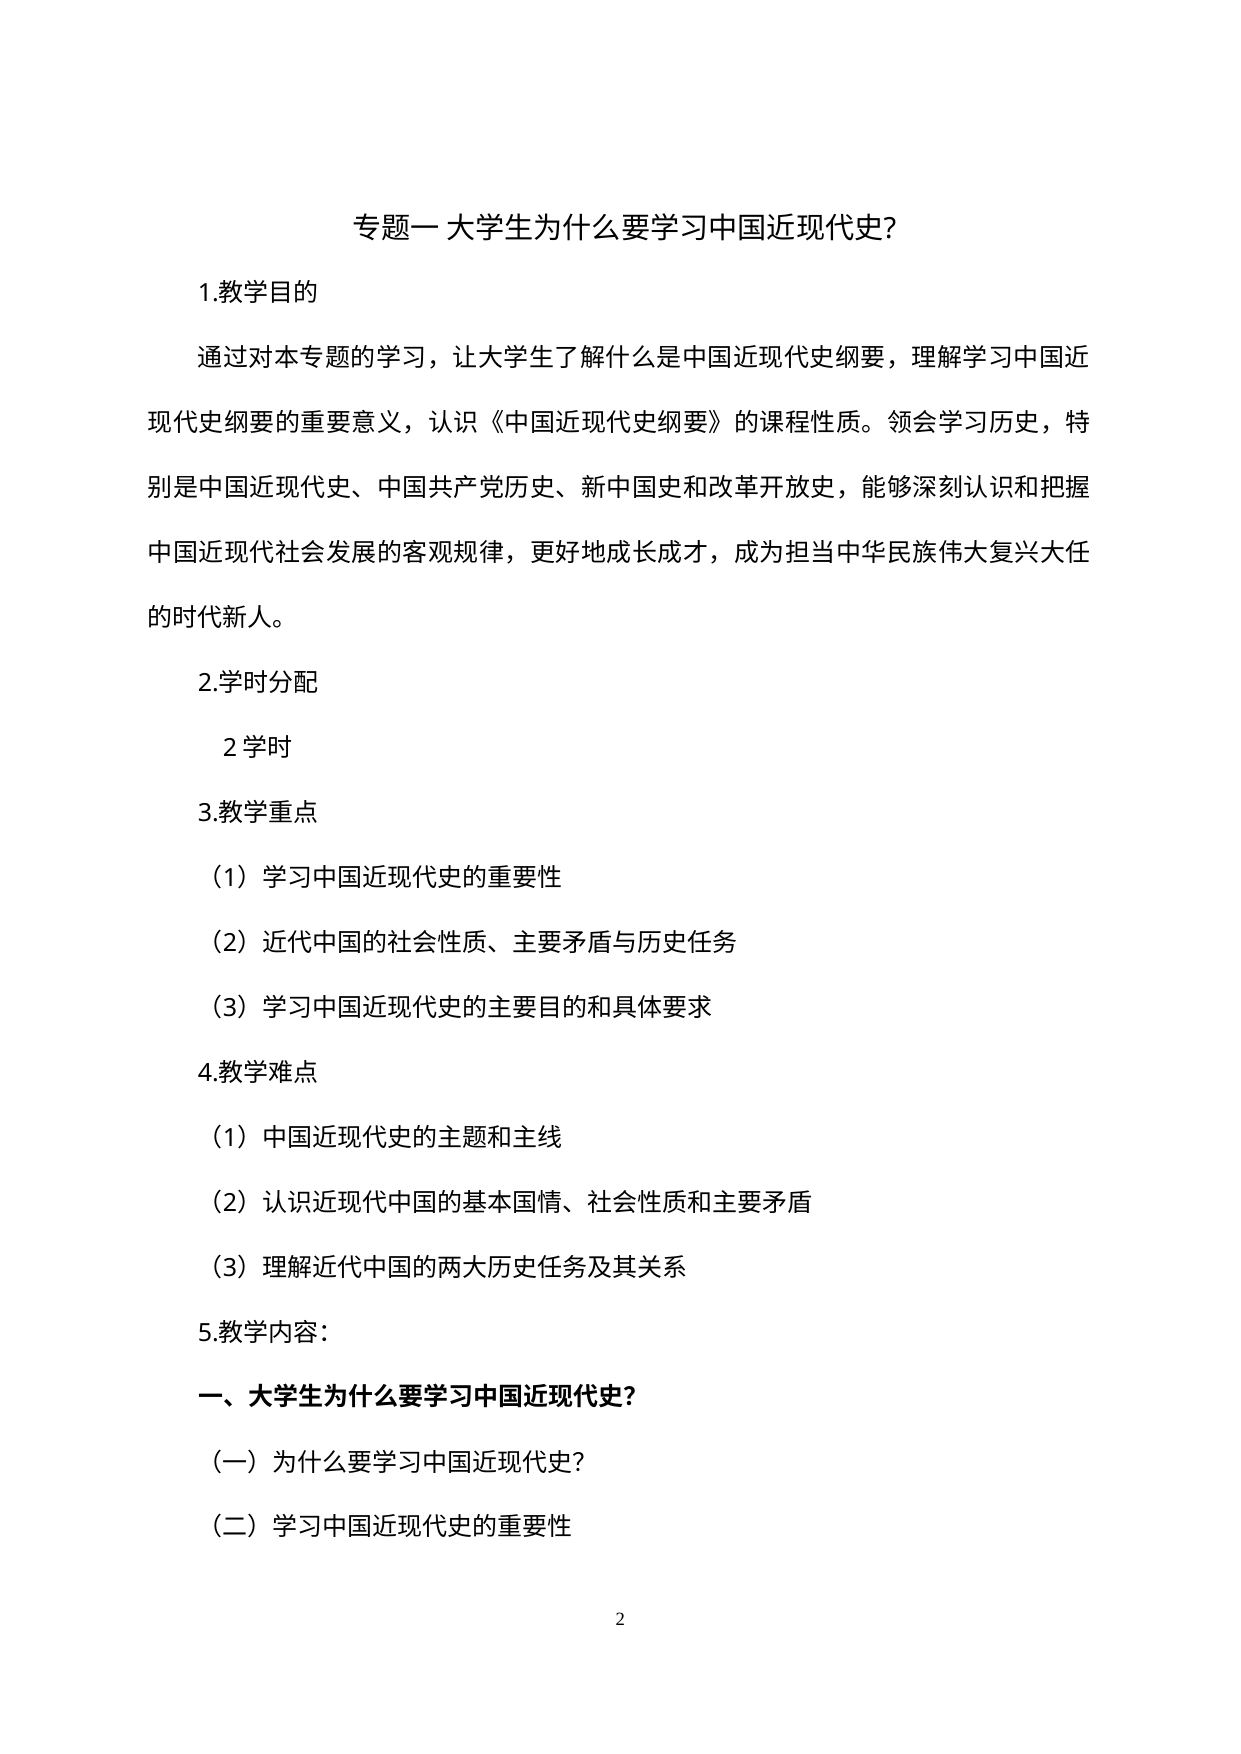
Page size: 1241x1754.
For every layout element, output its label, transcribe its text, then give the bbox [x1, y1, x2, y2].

text 通过对本专题的学习，让大学生了解什么是中国近现代史纲要，理解学习中国近现代史纲要的重要意义，认识《中国近现代史纲要》的课程性质。领会学习历史，特别是中国近现代史、中国共产党历史、新中国史和改革开放史，能够深刻认识和把握中国近现代社会发展的客观规律，更好地成长成才，成为担当中华民族伟大复兴大任的时代新人。 [148, 323, 1092, 648]
text （1）学习中国近现代史的重要性 [148, 843, 1092, 908]
text 一、大学生为什么要学习中国近现代史？ [148, 1363, 1092, 1428]
text （2）认识近现代中国的基本国情、社会性质和主要矛盾 [148, 1168, 1092, 1233]
text 2学时 [148, 713, 1092, 778]
text 1.教学目的 [148, 258, 1092, 323]
text 4.教学难点 [148, 1038, 1092, 1103]
text （3）理解近代中国的两大历史任务及其关系 [148, 1233, 1092, 1298]
text （3）学习中国近现代史的主要目的和具体要求 [148, 973, 1092, 1038]
text 专题一 大学生为什么要学习中国近现代史? [148, 193, 1092, 258]
text 3.教学重点 [148, 778, 1092, 843]
text （2）近代中国的社会性质、主要矛盾与历史任务 [148, 908, 1092, 973]
text （二）学习中国近现代史的重要性 [148, 1493, 1092, 1558]
text 5.教学内容： [148, 1298, 1092, 1363]
text 2.学时分配 [148, 648, 1092, 713]
text （1）中国近现代史的主题和主线 [148, 1103, 1092, 1168]
text （一）为什么要学习中国近现代史？ [148, 1428, 1092, 1493]
